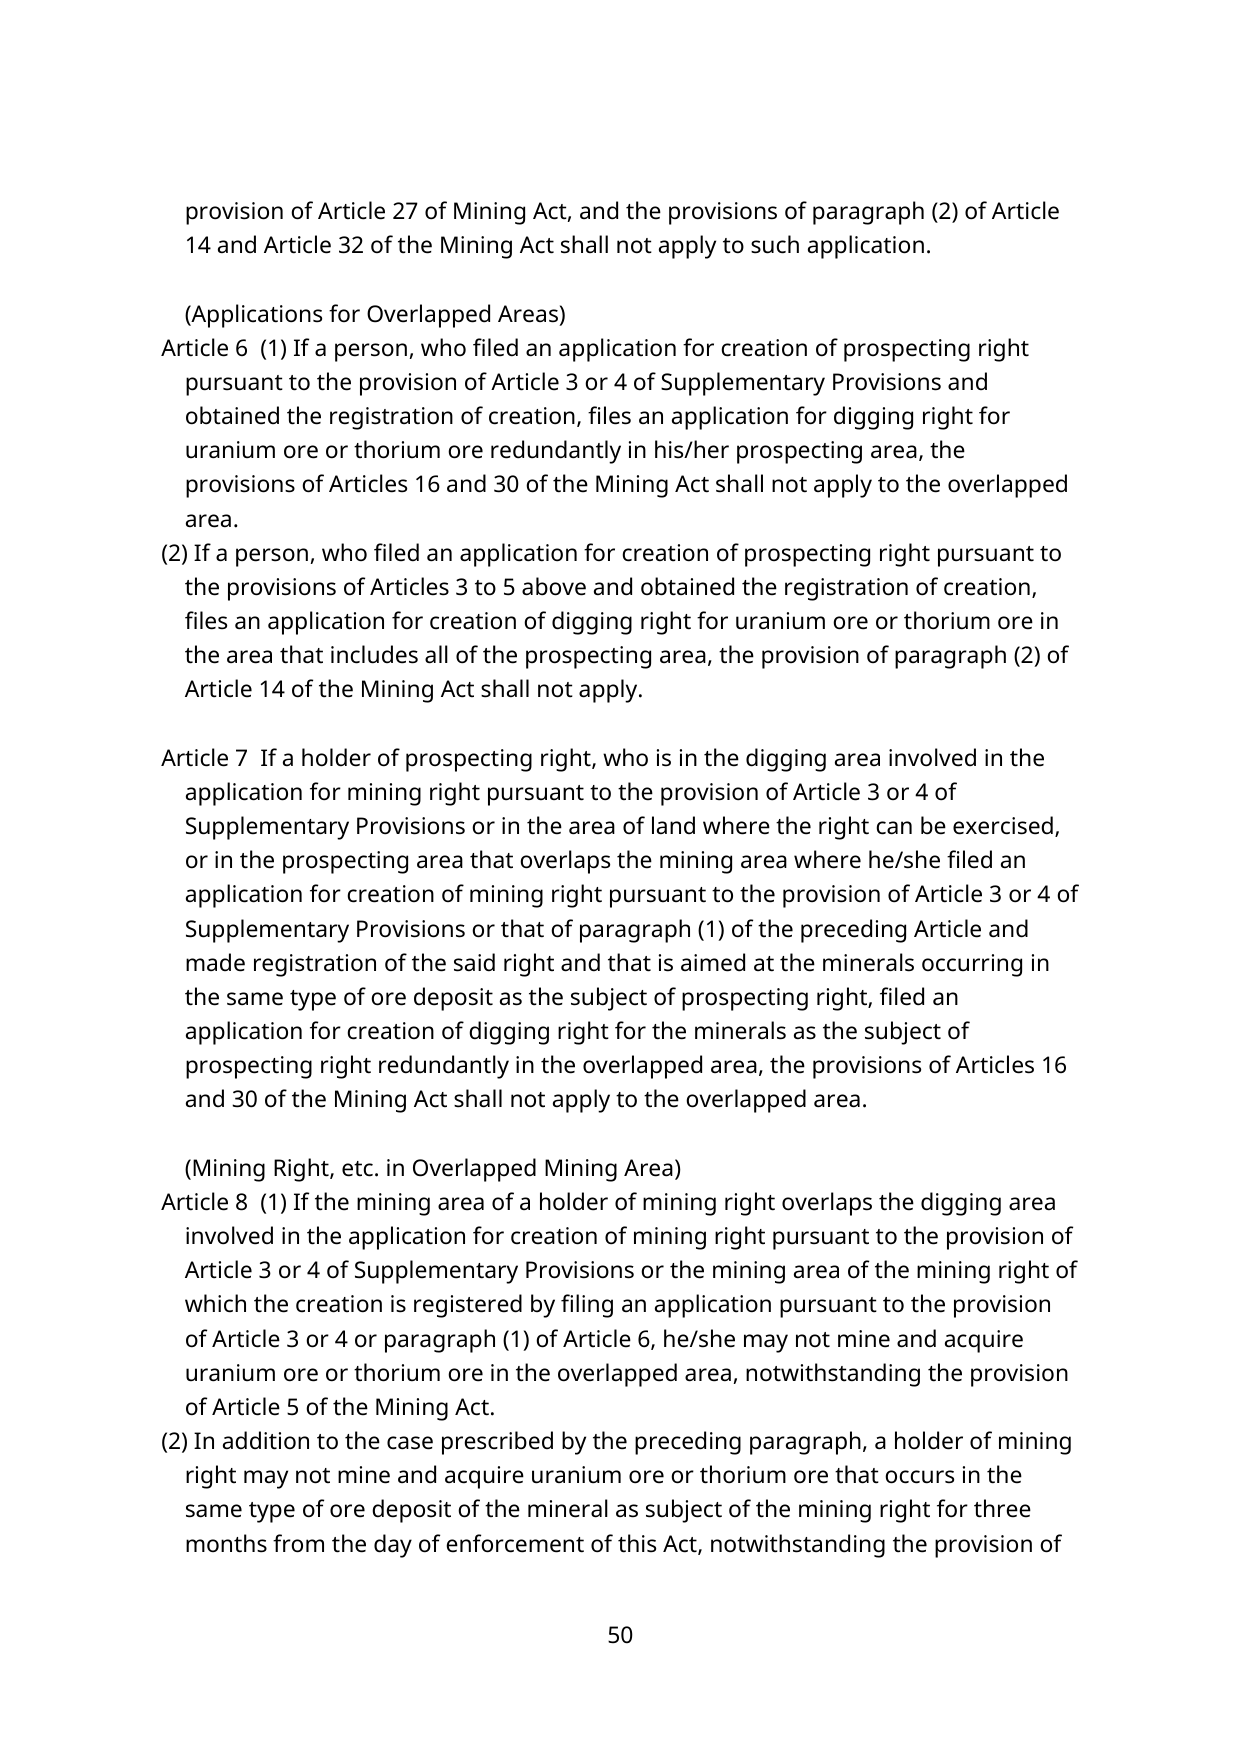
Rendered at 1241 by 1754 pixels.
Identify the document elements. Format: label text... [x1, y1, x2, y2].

text Article 8 (1) If the mining area of a holder of mining right overlaps the digging area involved in the application for creation of mining right pursuant to the provision of Article 3 or 4 of Supplementary Provisions or the mining area of the mining right of which the creation is registered by filing an application pursuant to the provision of Article 3 or 4 or paragraph (1) of Article 6, he/she may not mine and acquire uranium ore or thorium ore in the overlapped area, notwithstanding the provision of Article 5 of the Mining Act. [161, 1184, 1079, 1424]
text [161, 194, 1079, 262]
text (Applications for Overlapped Areas) [184, 296, 1079, 330]
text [161, 1424, 1079, 1560]
text (Mining Right, etc. in Overlapped Mining Area) [184, 1150, 1079, 1184]
text Article 7 If a holder of prospecting right, who is in the digging area involved in the application for mining right pursuant to the provision of Article 3 or 4 of Supplementary Provisions or in the area of land where the right can be exercised, or in the prospecting area that overlaps the mining area where he/she filed an application for creation of mining right pursuant to the provision of Article 3 or 4 of Supplementary Provisions or that of paragraph (1) of the preceding Article and made registration of the said right and that is aimed at the minerals occurring in the same type of ore deposit as the subject of prospecting right, filed an application for creation of digging right for the minerals as the subject of prospecting right redundantly in the overlapped area, the provisions of Articles 16 and 30 of the Mining Act shall not apply to the overlapped area. [161, 740, 1079, 1116]
text (2) If a person, who filed an application for creation of prospecting right pursuant to the provisions of Articles 3 to 5 above and obtained the registration of creation, files an application for creation of digging right for uranium ore or thorium ore in the area that includes all of the prospecting area, the provision of paragraph (2) of Article 14 of the Mining Act shall not apply. [161, 535, 1079, 706]
text Article 6 (1) If a person, who filed an application for creation of prospecting right pursuant to the provision of Article 3 or 4 of Supplementary Provisions and obtained the registration of creation, files an application for digging right for uranium ore or thorium ore redundantly in his/her prospecting area, the provisions of Articles 16 and 30 of the Mining Act shall not apply to the overlapped area. [161, 330, 1079, 535]
